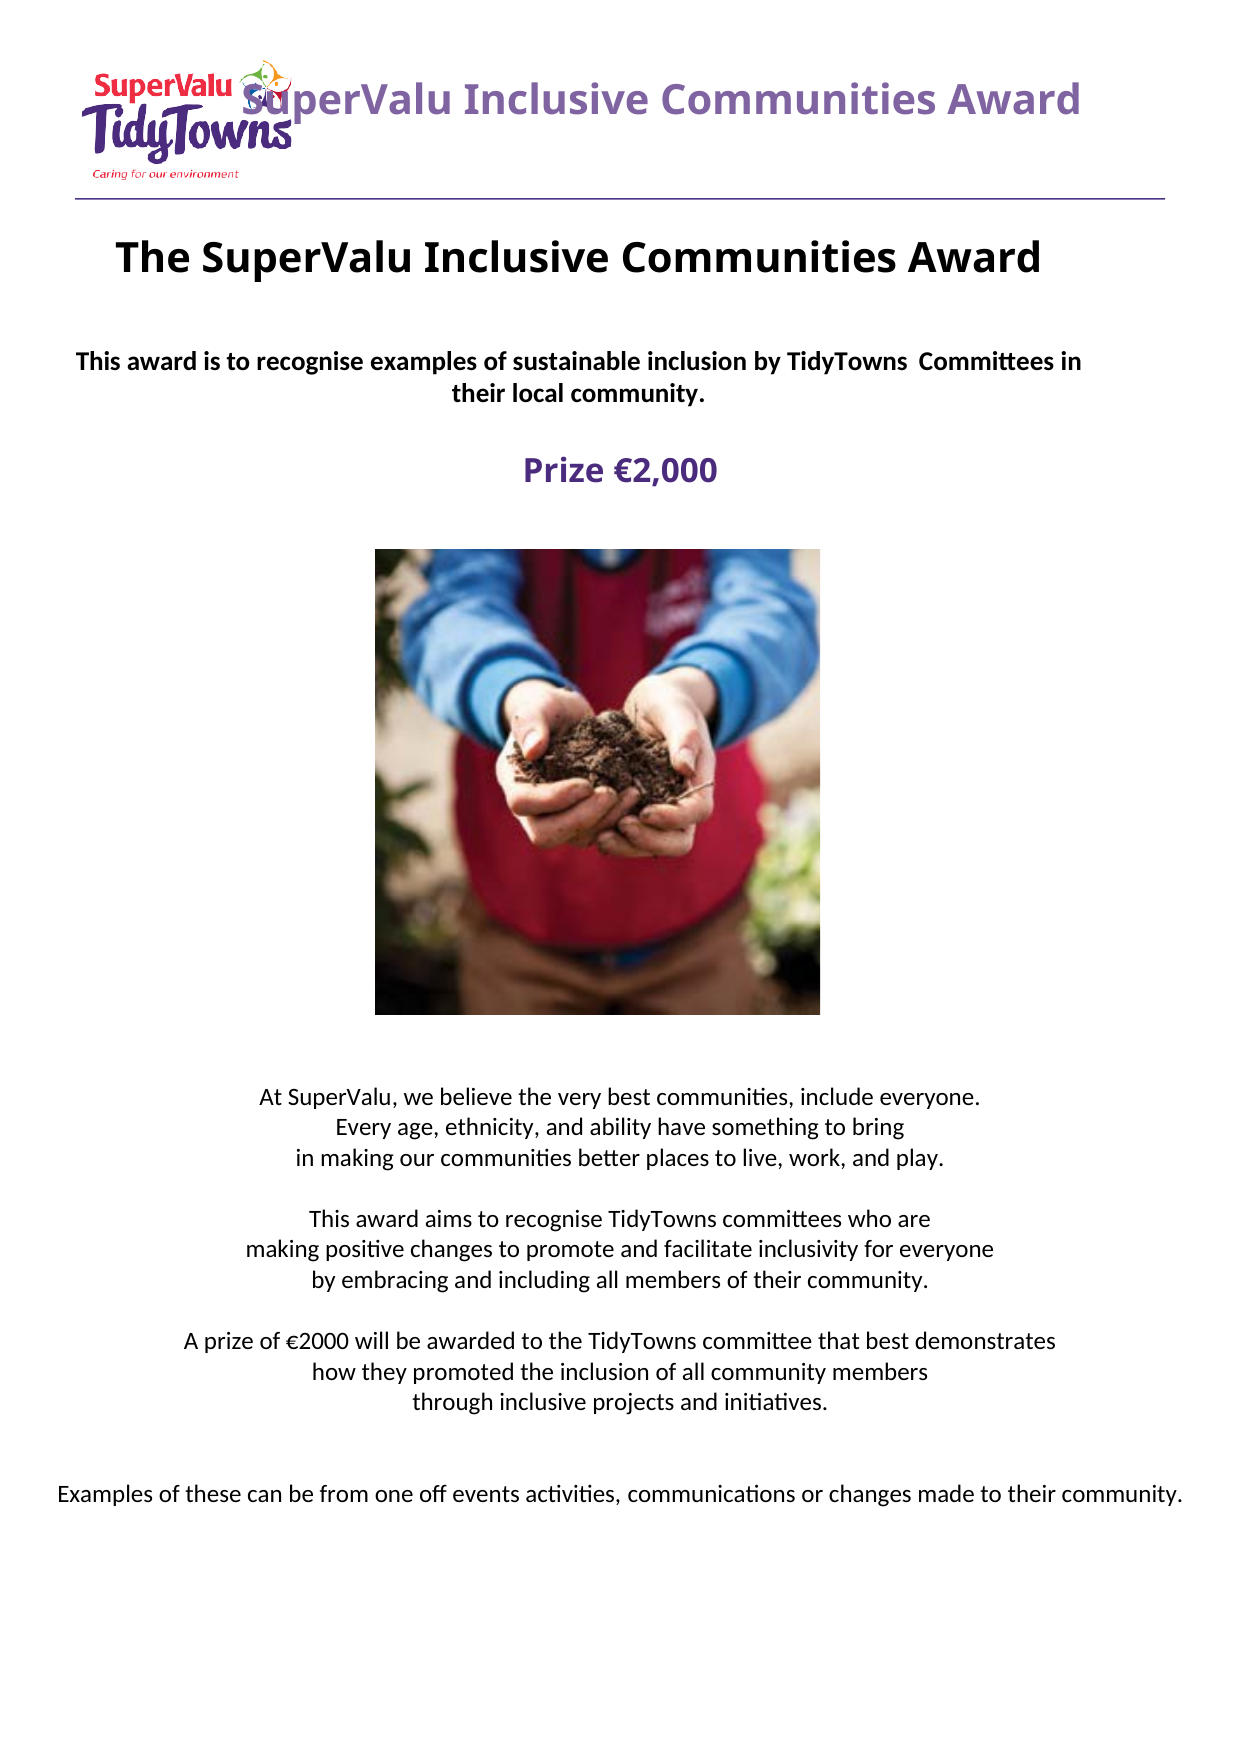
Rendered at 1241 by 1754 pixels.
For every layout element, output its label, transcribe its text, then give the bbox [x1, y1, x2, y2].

text through inclusive projects and initiatives. [0, 1386, 1240, 1417]
picture [81, 60, 292, 180]
text Every age, ethnicity, and ability have something to bring [0, 1112, 1240, 1142]
text in making our communities better places to live, work, and play. [0, 1142, 1240, 1173]
text Examples of these can be from one off events activities, communications or changes made to their community. [0, 1478, 1240, 1508]
picture [375, 549, 821, 1015]
text by embracing and including all members of their community. [0, 1264, 1240, 1295]
text The SuperValu Inclusive Communities Award [75, 228, 1082, 284]
text At SuperValu, we believe the very best communities, include everyone. [0, 1081, 1240, 1112]
subtitle Prize €2,000 [0, 447, 1240, 492]
text how they promoted the inclusion of all community members [0, 1356, 1240, 1386]
text making positive changes to promote and facilitate inclusivity for everyone [0, 1234, 1240, 1264]
text A prize of €2000 will be awarded to the TidyTowns committee that best demonstrates [0, 1325, 1240, 1356]
text This award aims to recognise TidyTowns committees who are [0, 1203, 1240, 1234]
text This award is to recognise examples of sustainable inclusion by TidyTowns Committees in their local community. [75, 344, 1082, 410]
